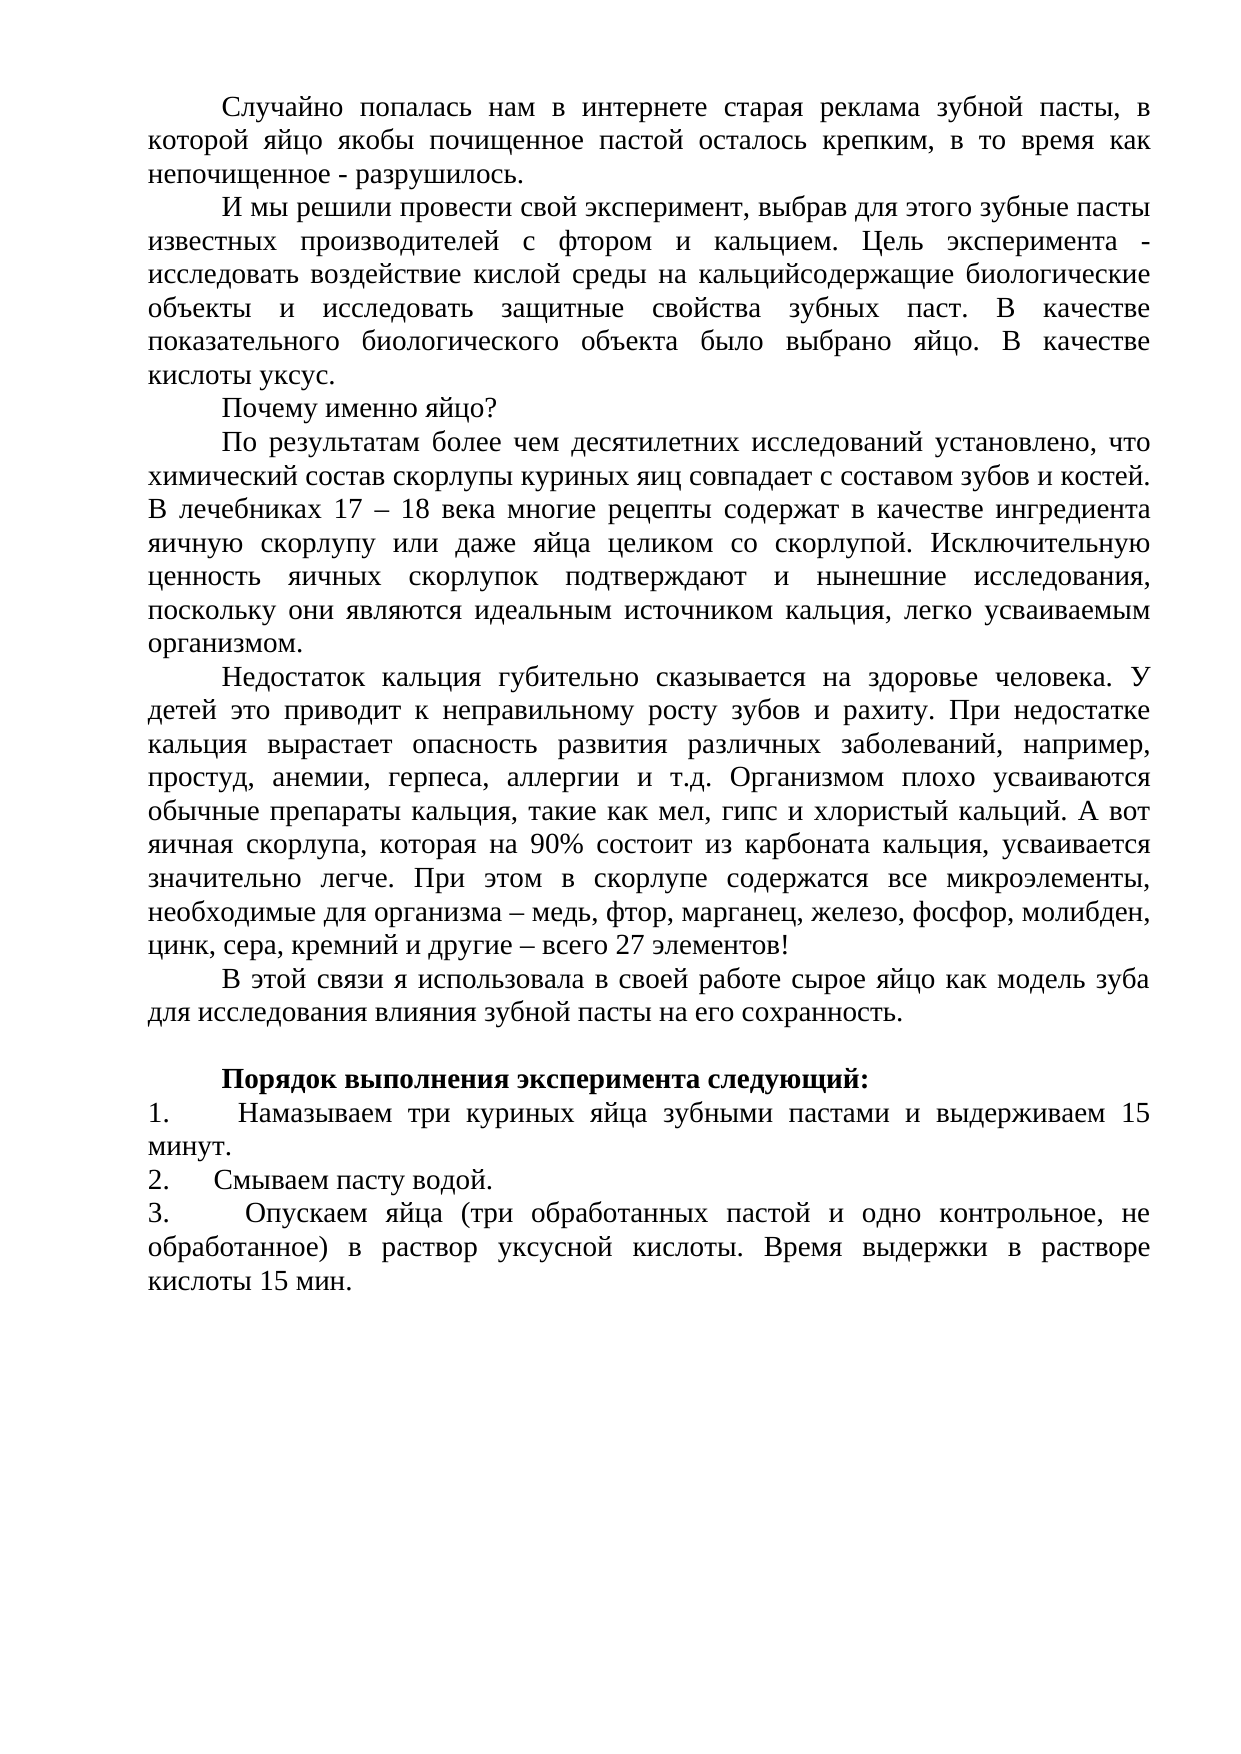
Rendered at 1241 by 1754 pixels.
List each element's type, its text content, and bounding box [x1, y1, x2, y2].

text 2. Смываем пасту водой. [148, 1162, 1152, 1196]
text Почему именно яйцо? [148, 391, 1152, 424]
text 3. Опускаем яйца (три обработанных пастой и одно контрольное, не обработанное) в раствор уксусной кислоты. Время выдержки в растворе кислоты 15 мин. [148, 1196, 1152, 1296]
text Порядок выполнения эксперимента следующий: [148, 1061, 1152, 1095]
text И мы решили провести свой эксперимент, выбрав для этого зубные пасты известных производителей с фтором и кальцием. Цель эксперимента - исследовать воздействие кислой среды на кальцийсодержащие биологические объекты и исследовать защитные свойства зубных паст. В качестве показательного биологического объекта было выбрано яйцо. В качестве кислоты уксус. [148, 189, 1152, 391]
text В этой связи я использовала в своей работе сырое яйцо как модель зуба для исследования влияния зубной пасты на его сохранность. [148, 961, 1152, 1028]
text Случайно попалась нам в интернете старая реклама зубной пасты, в которой яйцо якобы почищенное пастой осталось крепким, в то время как непочищенное - разрушилось. [148, 89, 1152, 189]
text 1. Намазываем три куриных яйца зубными пастами и выдерживаем 15 минут. [148, 1095, 1152, 1162]
text По результатам более чем десятилетних исследований установлено, что химический состав скорлупы куриных яиц совпадает с составом зубов и костей. В лечебниках 17 – 18 века многие рецепты содержат в качестве ингредиента яичную скорлупу или даже яйца целиком со скорлупой. Исключительную ценность яичных скорлупок подтверждают и нынешние исследования, поскольку они являются идеальным источником кальция, легко усваиваемым организмом. [148, 424, 1152, 659]
text Недостаток кальция губительно сказывается на здоровье человека. У детей это приводит к неправильному росту зубов и рахиту. При недостатке кальция вырастает опасность развития различных заболеваний, например, простуд, анемии, герпеса, аллергии и т.д. Организмом плохо усваиваются обычные препараты кальция, такие как мел, гипс и хлористый кальций. А вот яичная скорлупа, которая на 90% состоит из карбоната кальция, усваивается значительно легче. При этом в скорлупе содержатся все микроэлементы, необходимые для организма – медь, фтор, марганец, железо, фосфор, молибден, цинк, сера, кремний и другие – всего 27 элементов! [148, 659, 1152, 961]
